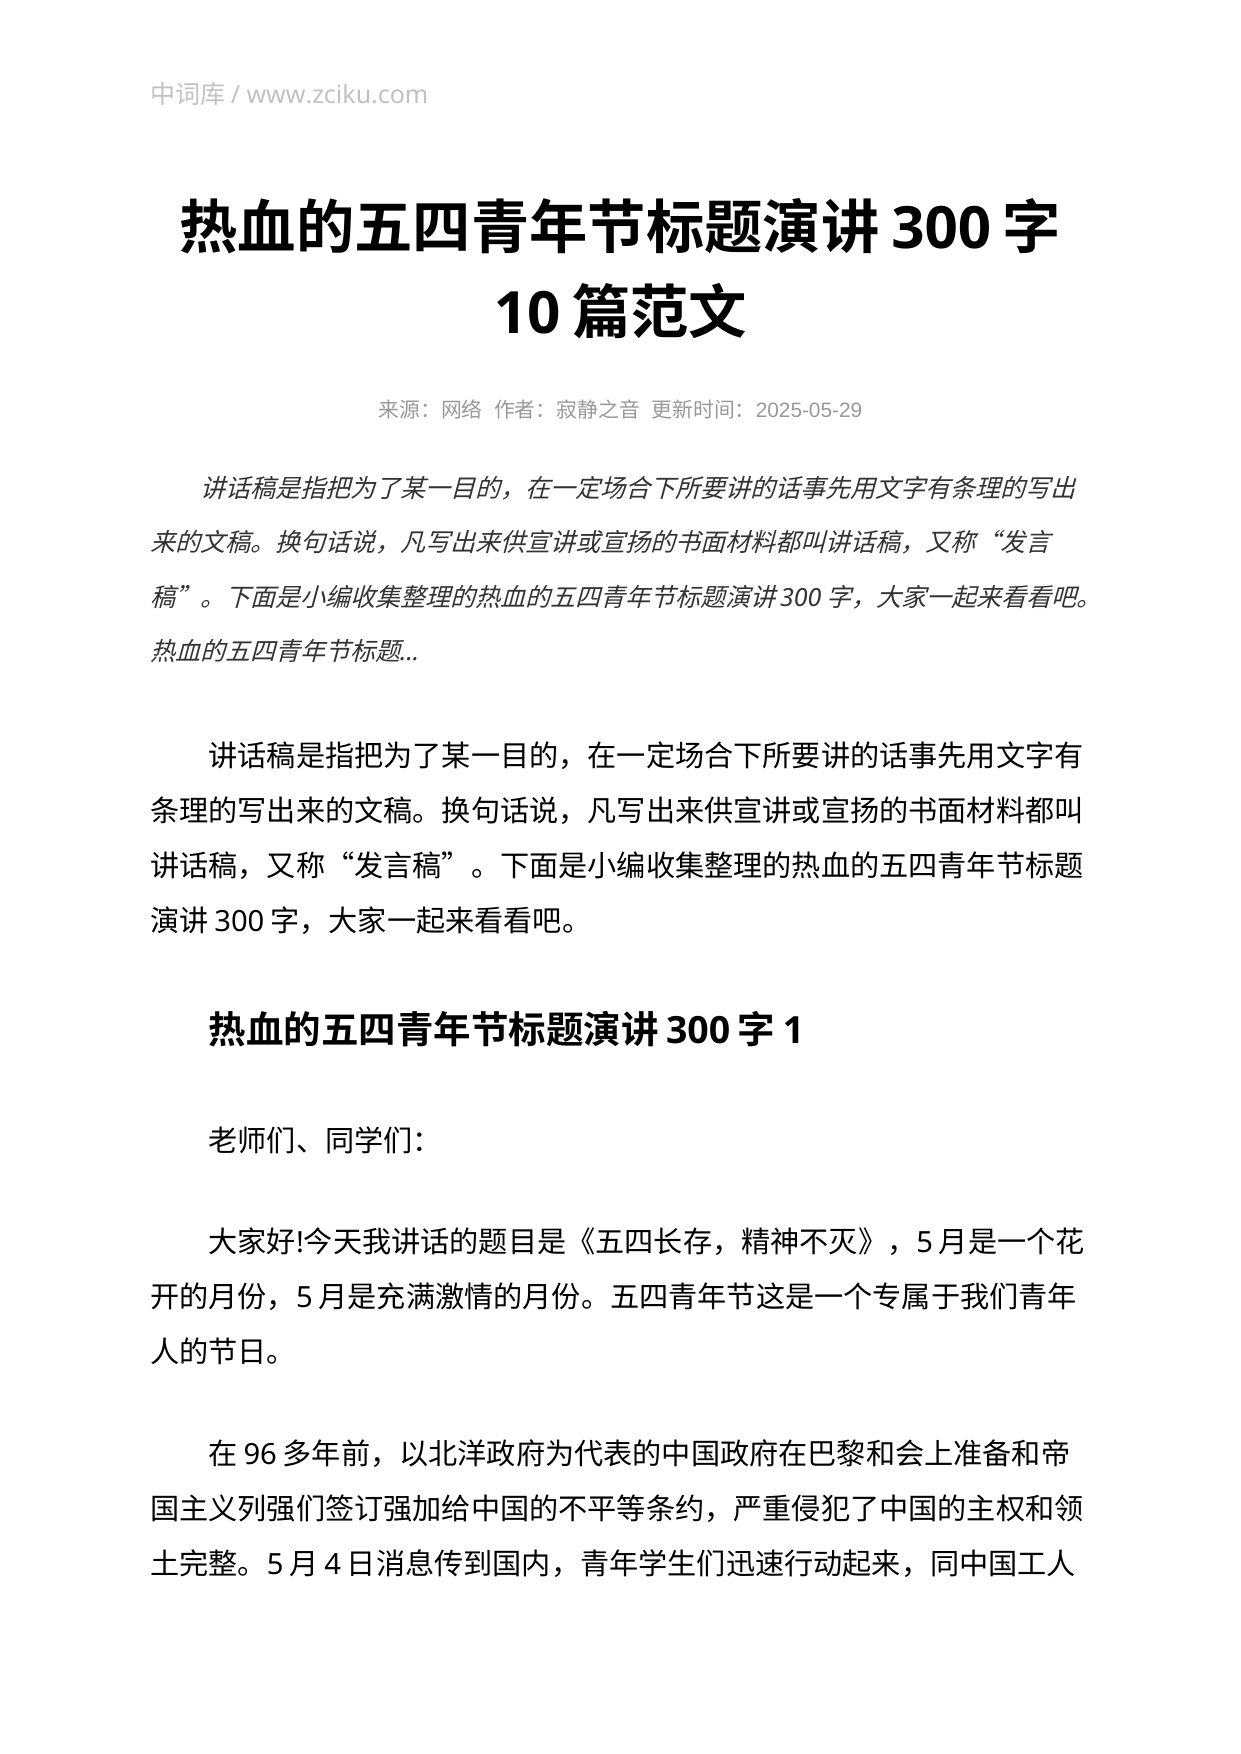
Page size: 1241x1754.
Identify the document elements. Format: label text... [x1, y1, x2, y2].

text 讲话稿是指把为了某一目的，在一定场合下所要讲的话事先用文字有条理的写出来的文稿。换句话说，凡写出来供宣讲或宣扬的书面材料都叫讲话稿，又称“发言稿”。下面是小编收集整理的热血的五四青年节标题演讲300字，大家一起来看看吧。 [150, 733, 1090, 940]
text 大家好!今天我讲话的题目是《五四长存，精神不灭》，5月是一个花开的月份，5月是充满激情的月份。五四青年节这是一个专属于我们青年人的节日。 [150, 1219, 1090, 1371]
text 来源：网络 作者：寂静之音 更新时间：2025-05-29 [150, 398, 1090, 422]
text 老师们、同学们： [150, 1117, 1090, 1159]
subtitle 热血的五四青年节标题演讲300字10篇范文 [150, 181, 1090, 351]
text 讲话稿是指把为了某一目的，在一定场合下所要讲的话事先用文字有条理的写出来的文稿。换句话说，凡写出来供宣讲或宣扬的书面材料都叫讲话稿，又称“发言稿”。下面是小编收集整理的热血的五四青年节标题演讲300字，大家一起来看看吧。热血的五四青年节标题... [150, 468, 1090, 668]
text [150, 1431, 1090, 1583]
text 热血的五四青年节标题演讲300字1 [150, 999, 1090, 1054]
